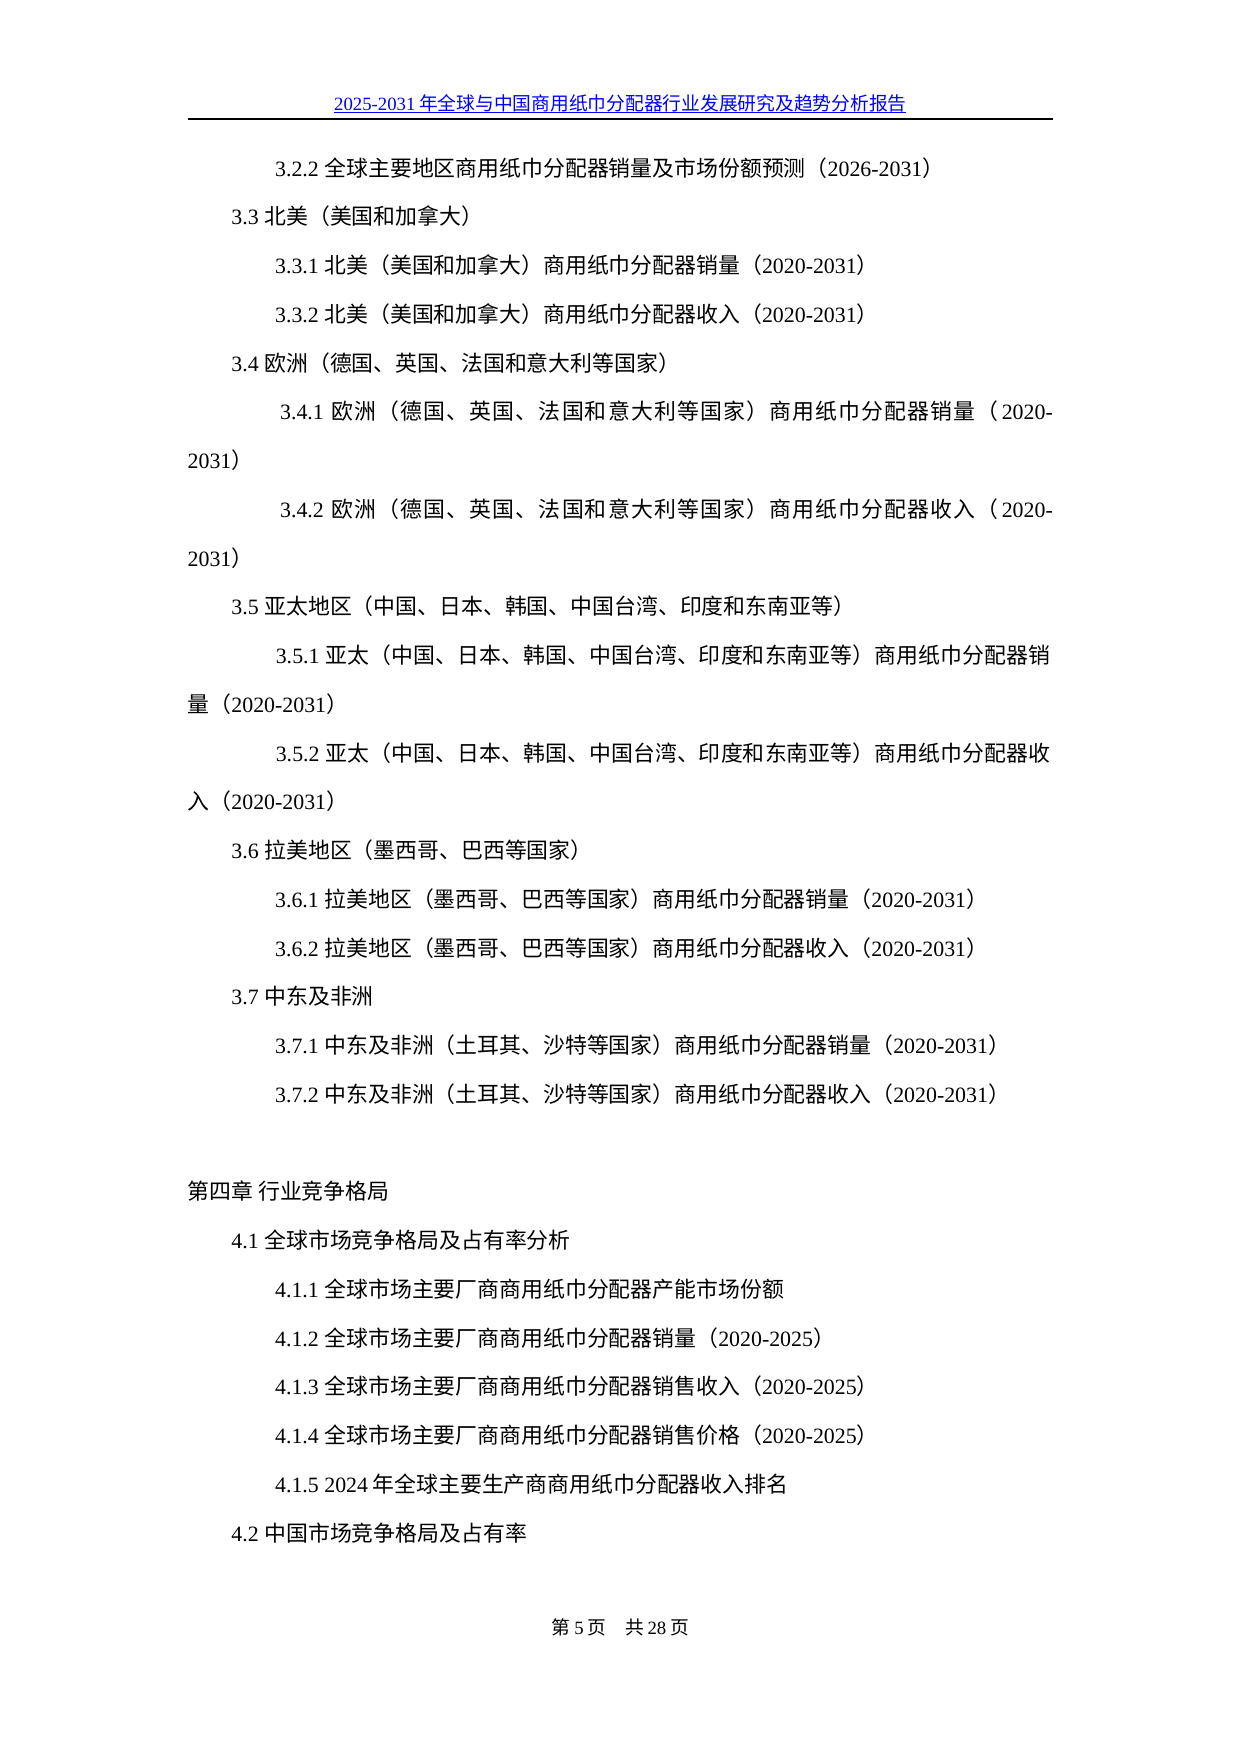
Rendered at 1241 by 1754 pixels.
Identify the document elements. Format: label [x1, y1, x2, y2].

text [187, 150, 1053, 1548]
